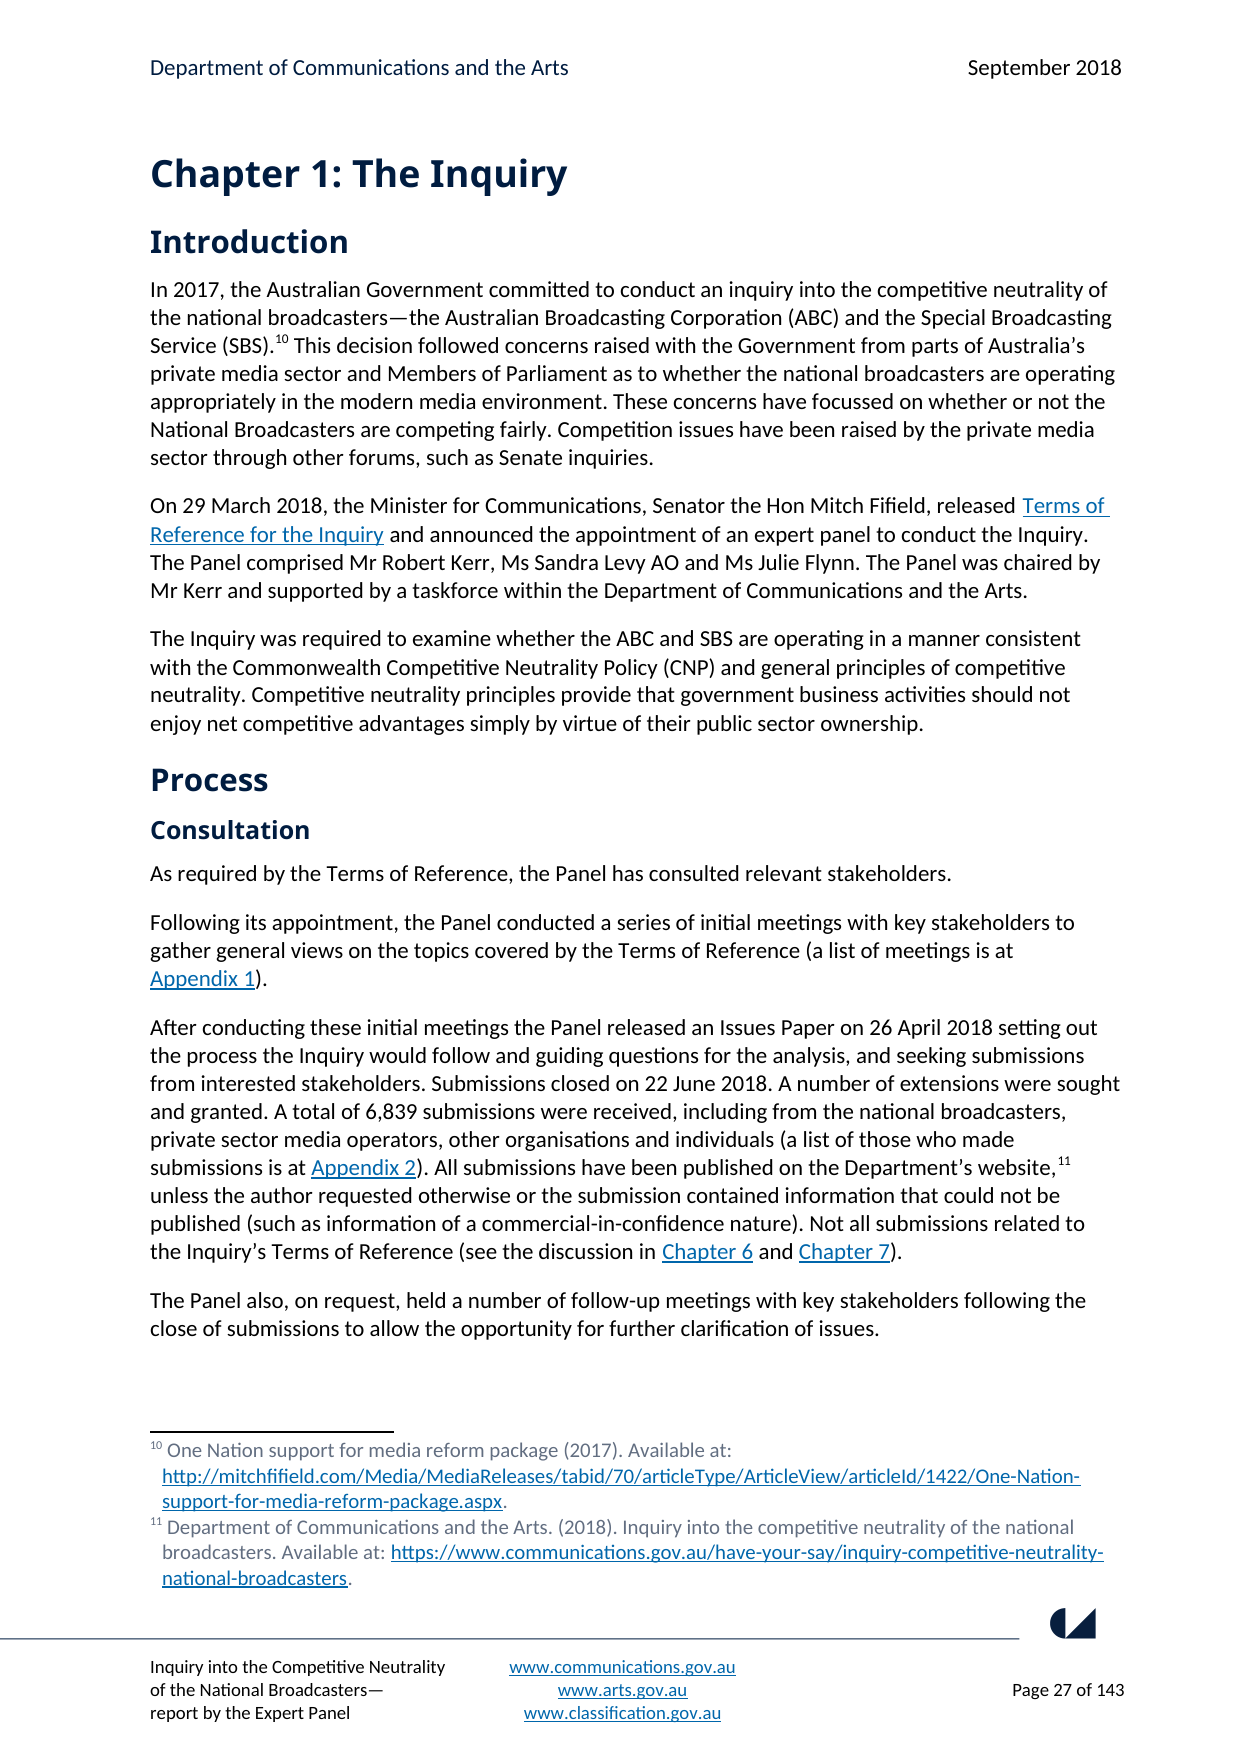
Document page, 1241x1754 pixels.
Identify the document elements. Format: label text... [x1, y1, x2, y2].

text In 2017, the Australian Government committed to conduct an inquiry into the competitive neutrality of the national broadcasters—the Australian Broadcasting Corporation (ABC) and the Special Broadcasting Service (SBS). This decision followed concerns raised with the Government from parts of Australia’s private media sector and Members of Parliament as to whether the national broadcasters are operating appropriately in the modern media environment. These concerns have focussed on whether or not the National Broadcasters are competing fairly. Competition issues have been raised by the private media sector through other forums, such as Senate inquiries. [150, 275, 1122, 471]
subtitle Chapter 1: The Inquiry [150, 148, 1122, 199]
text The Panel also, on request, held a number of follow-up meetings with key stakeholders following the close of submissions to allow the opportunity for further clarification of issues. [150, 1286, 1122, 1342]
subtitle Process [150, 757, 1122, 800]
text The Inquiry was required to examine whether the ABC and SBS are operating in a manner consistent with the Commonwealth Competitive Neutrality Policy (CNP) and general principles of competitive neutrality. Competitive neutrality principles provide that government business activities should not enjoy net competitive advantages simply by virtue of their public sector ownership. [150, 624, 1122, 737]
text After conducting these initial meetings the Panel released an Issues Paper on 26 April 2018 setting out the process the Inquiry would follow and guiding questions for the analysis, and seeking submissions from interested stakeholders. Submissions closed on 22 June 2018. A number of extensions were sought and granted. A total of 6,839 submissions were received, including from the national broadcasters, private sector media operators, other organisations and individuals (a list of those who made submissions is at Appendix 2). All submissions have been published on the Department’s website, unless the author requested otherwise or the submission contained information that could not be published (such as information of a commercial-in-confidence nature). Not all submissions related to the Inquiry’s Terms of Reference (see the discussion in Chapter 6 and Chapter 7). [150, 1013, 1122, 1265]
subtitle Introduction [150, 219, 1122, 262]
text As required by the Terms of Reference, the Panel has consulted relevant stakeholders. [150, 859, 1122, 887]
text On 29 March 2018, the Minister for Communications, Senator the Hon Mitch Fifield, released Terms of Reference for the Inquiry and announced the appointment of an expert panel to conduct the Inquiry. The Panel comprised Mr Robert Kerr, Ms Sandra Levy AO and Ms Julie Flynn. The Panel was chaired by Mr Kerr and supported by a taskforce within the Department of Communications and the Arts. [150, 492, 1122, 604]
subtitle Consultation [150, 813, 1122, 847]
picture [0, 1590, 1241, 1656]
text Following its appointment, the Panel conducted a series of initial meetings with key stakeholders to gather general views on the topics covered by the Terms of Reference (a list of meetings is at Appendix 1). [150, 908, 1122, 992]
